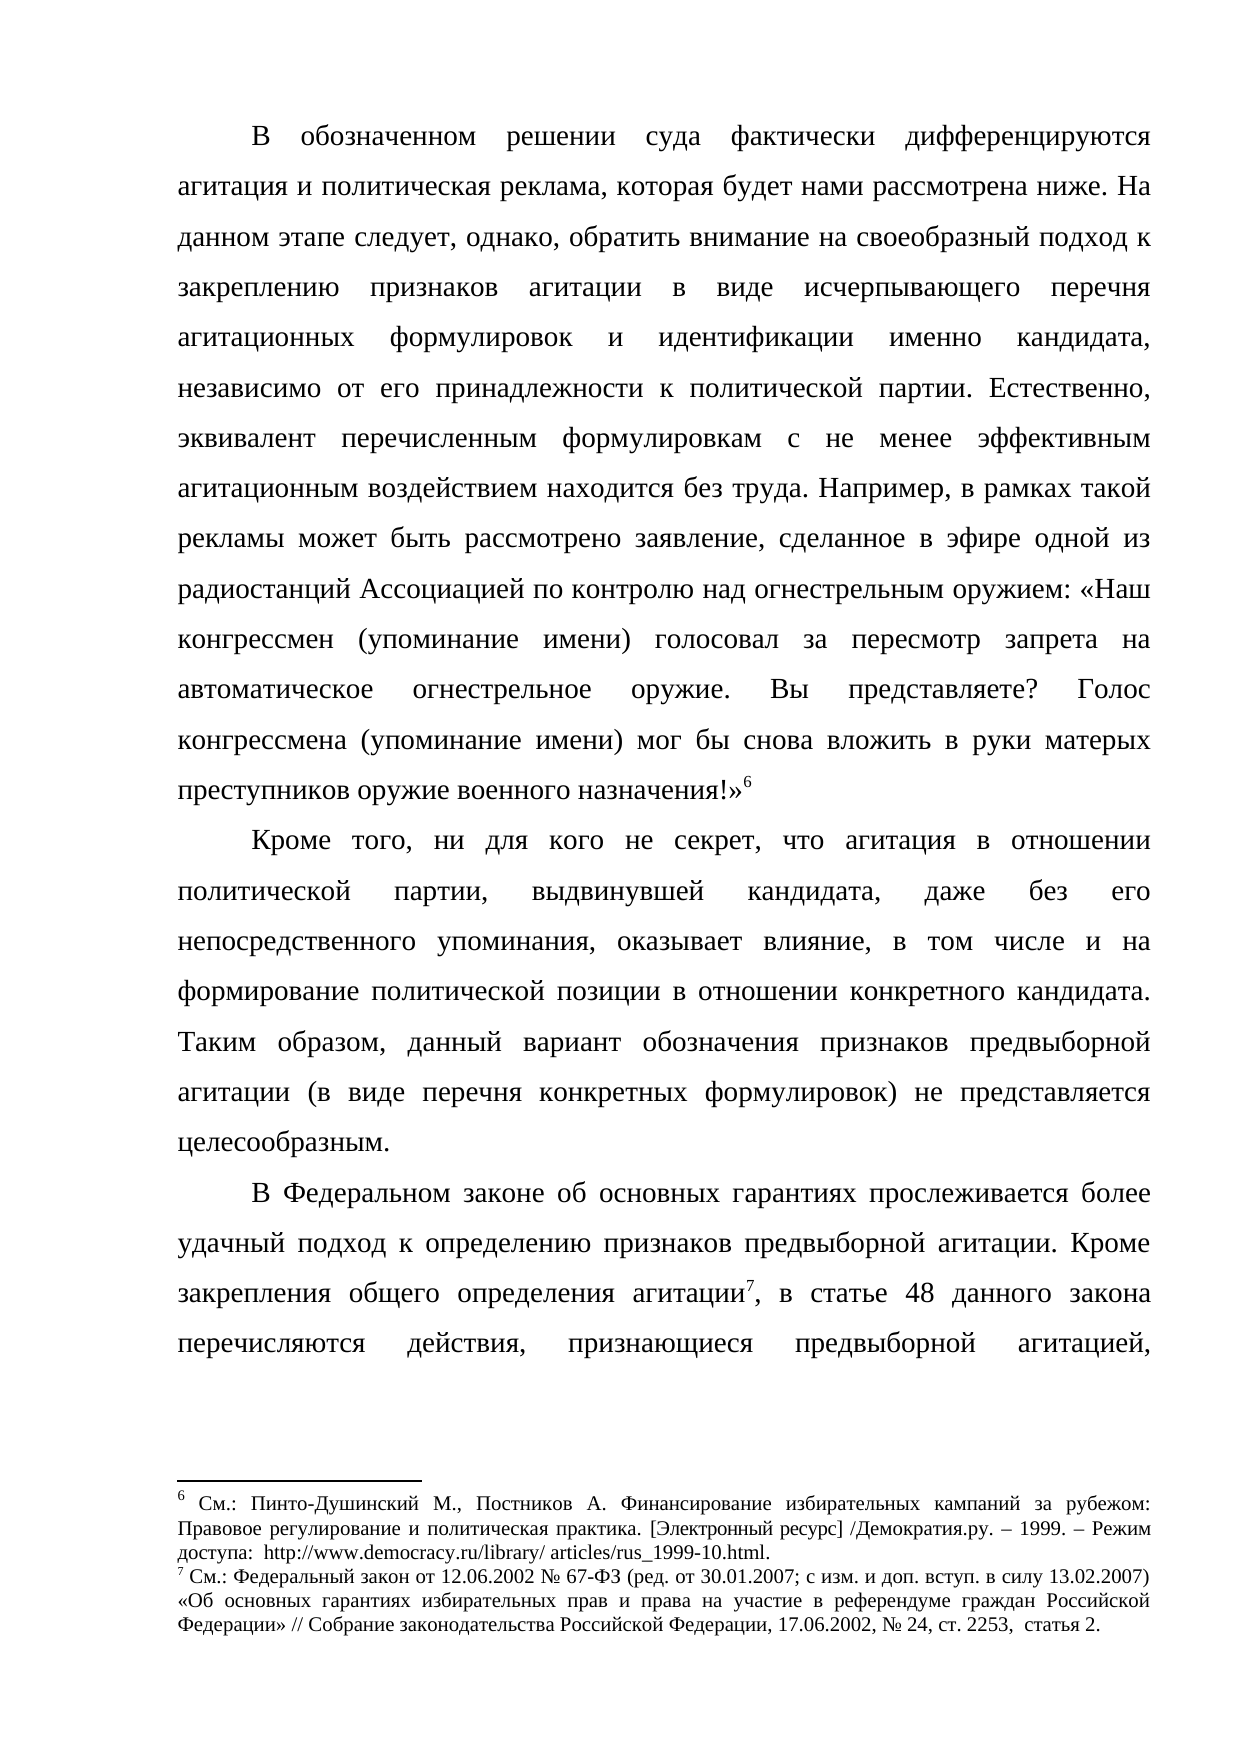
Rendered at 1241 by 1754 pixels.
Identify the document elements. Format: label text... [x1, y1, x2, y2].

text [177, 1175, 1152, 1359]
text Кроме того, ни для кого не секрет, что агитация в отношении политической партии, выдвинувшей кандидата, даже без его непосредственного упоминания, оказывает влияние, в том числе и на формирование политической позиции в отношении конкретного кандидата. Таким образом, данный вариант обозначения признаков предвыборной агитации (в виде перечня конкретных формулировок) не представляется целесообразным. [177, 822, 1152, 1158]
text В обозначенном решении суда фактически дифференцируются агитация и политическая реклама, которая будет нами рассмотрена ниже. На данном этапе следует, однако, обратить внимание на своеобразный подход к закреплению признаков агитации в виде исчерпывающего перечня агитационных формулировок и идентификации именно кандидата, независимо от его принадлежности к политической партии. Естественно, эквивалент перечисленным формулировкам с не менее эффективным агитационным воздействием находится без труда. Например, в рамках такой рекламы может быть рассмотрено заявление, сделанное в эфире одной из радиостанций Ассоциацией по контролю над огнестрельным оружием: «Наш конгрессмен (упоминание имени) голосовал за пересмотр запрета на автоматическое огнестрельное оружие. Вы представляете? Голос конгрессмена (упоминание имени) мог бы снова вложить в руки матерых преступников оружие военного назначения!» [177, 118, 1152, 806]
